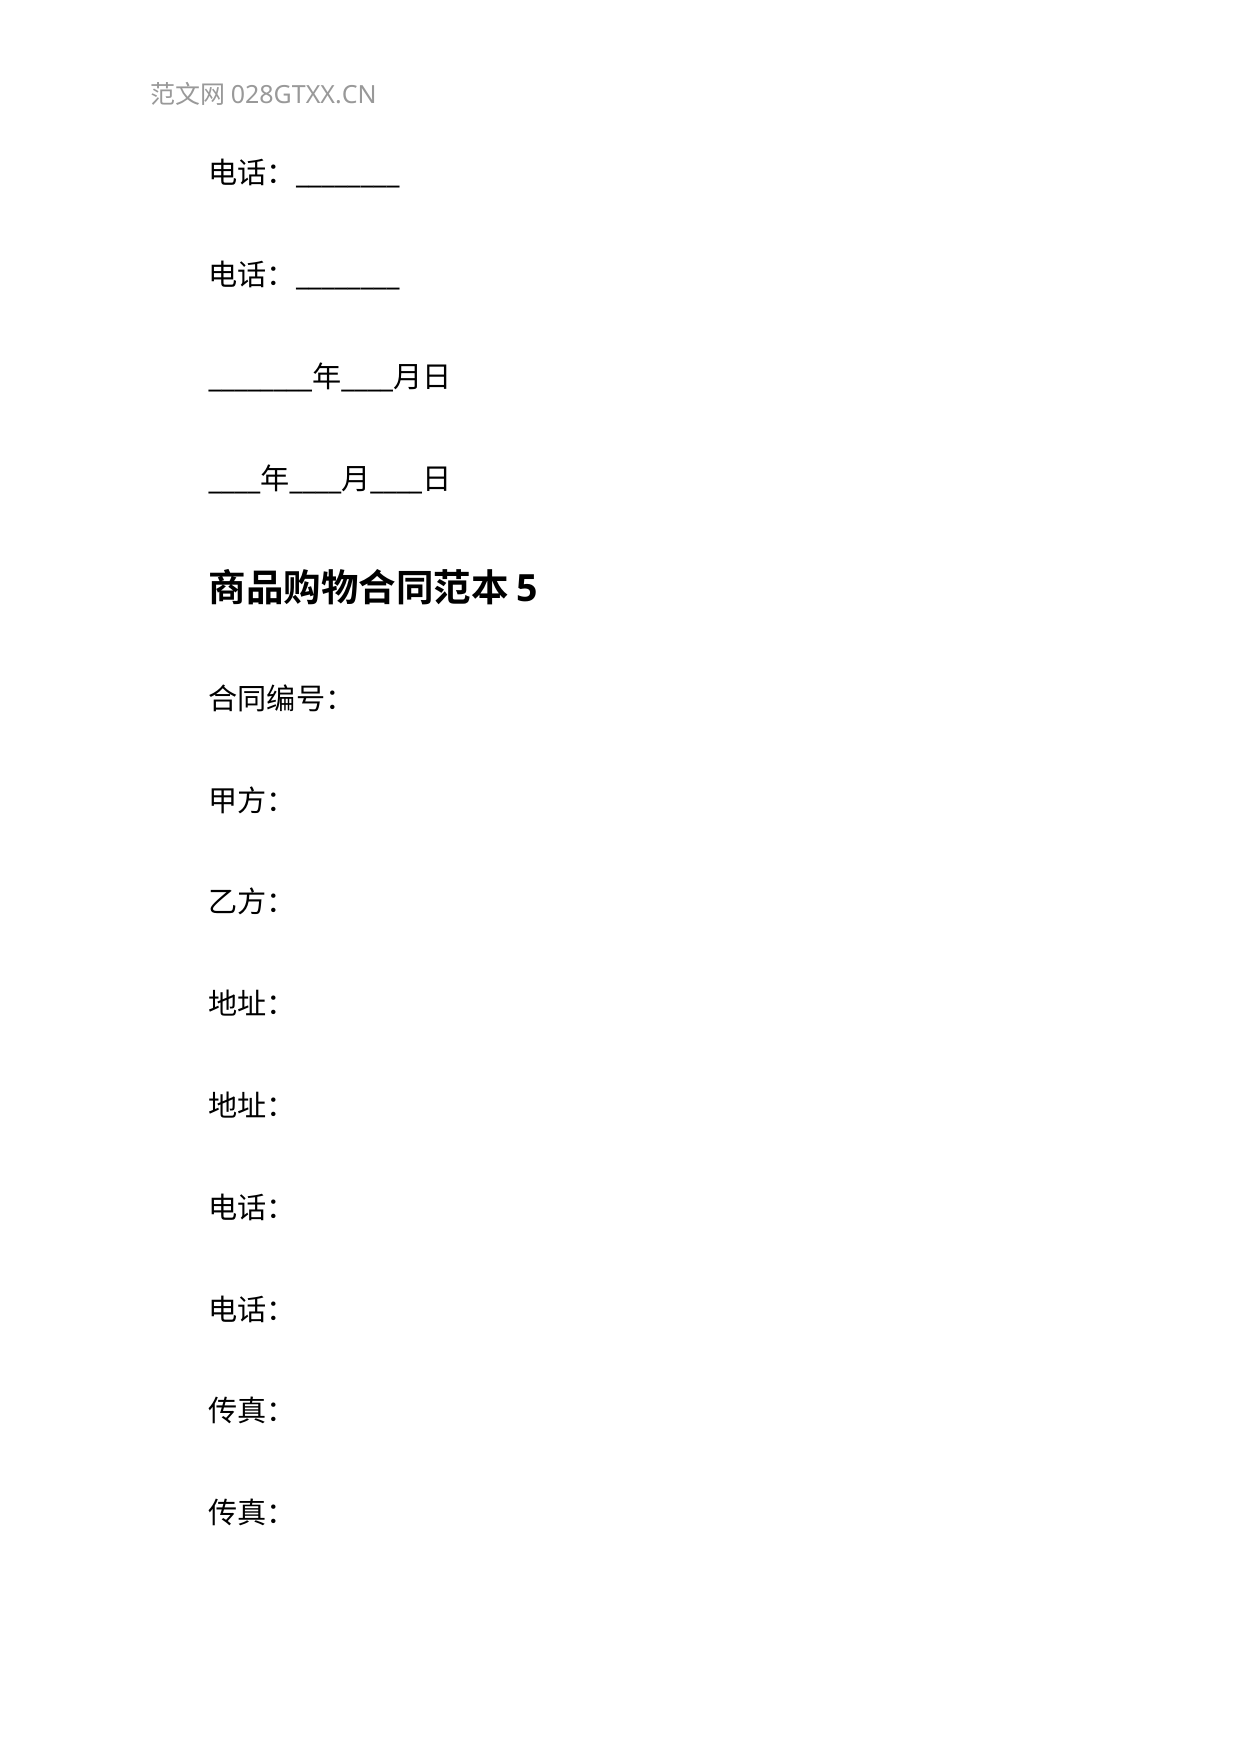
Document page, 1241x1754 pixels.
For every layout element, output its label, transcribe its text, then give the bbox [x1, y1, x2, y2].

text 电话： [150, 1286, 1090, 1328]
text 地址： [150, 1083, 1090, 1125]
text 商品购物合同范本5 [150, 558, 1090, 612]
text 地址： [150, 981, 1090, 1023]
text ________年____月日 [150, 354, 1090, 396]
text 电话：________ [150, 150, 1090, 192]
text ____年____月____日 [150, 456, 1090, 498]
text 电话：________ [150, 252, 1090, 294]
text 合同编号： [150, 676, 1090, 718]
text 传真： [150, 1490, 1090, 1532]
text 甲方： [150, 777, 1090, 819]
text 乙方： [150, 879, 1090, 921]
text 传真： [150, 1388, 1090, 1430]
text 电话： [150, 1184, 1090, 1227]
